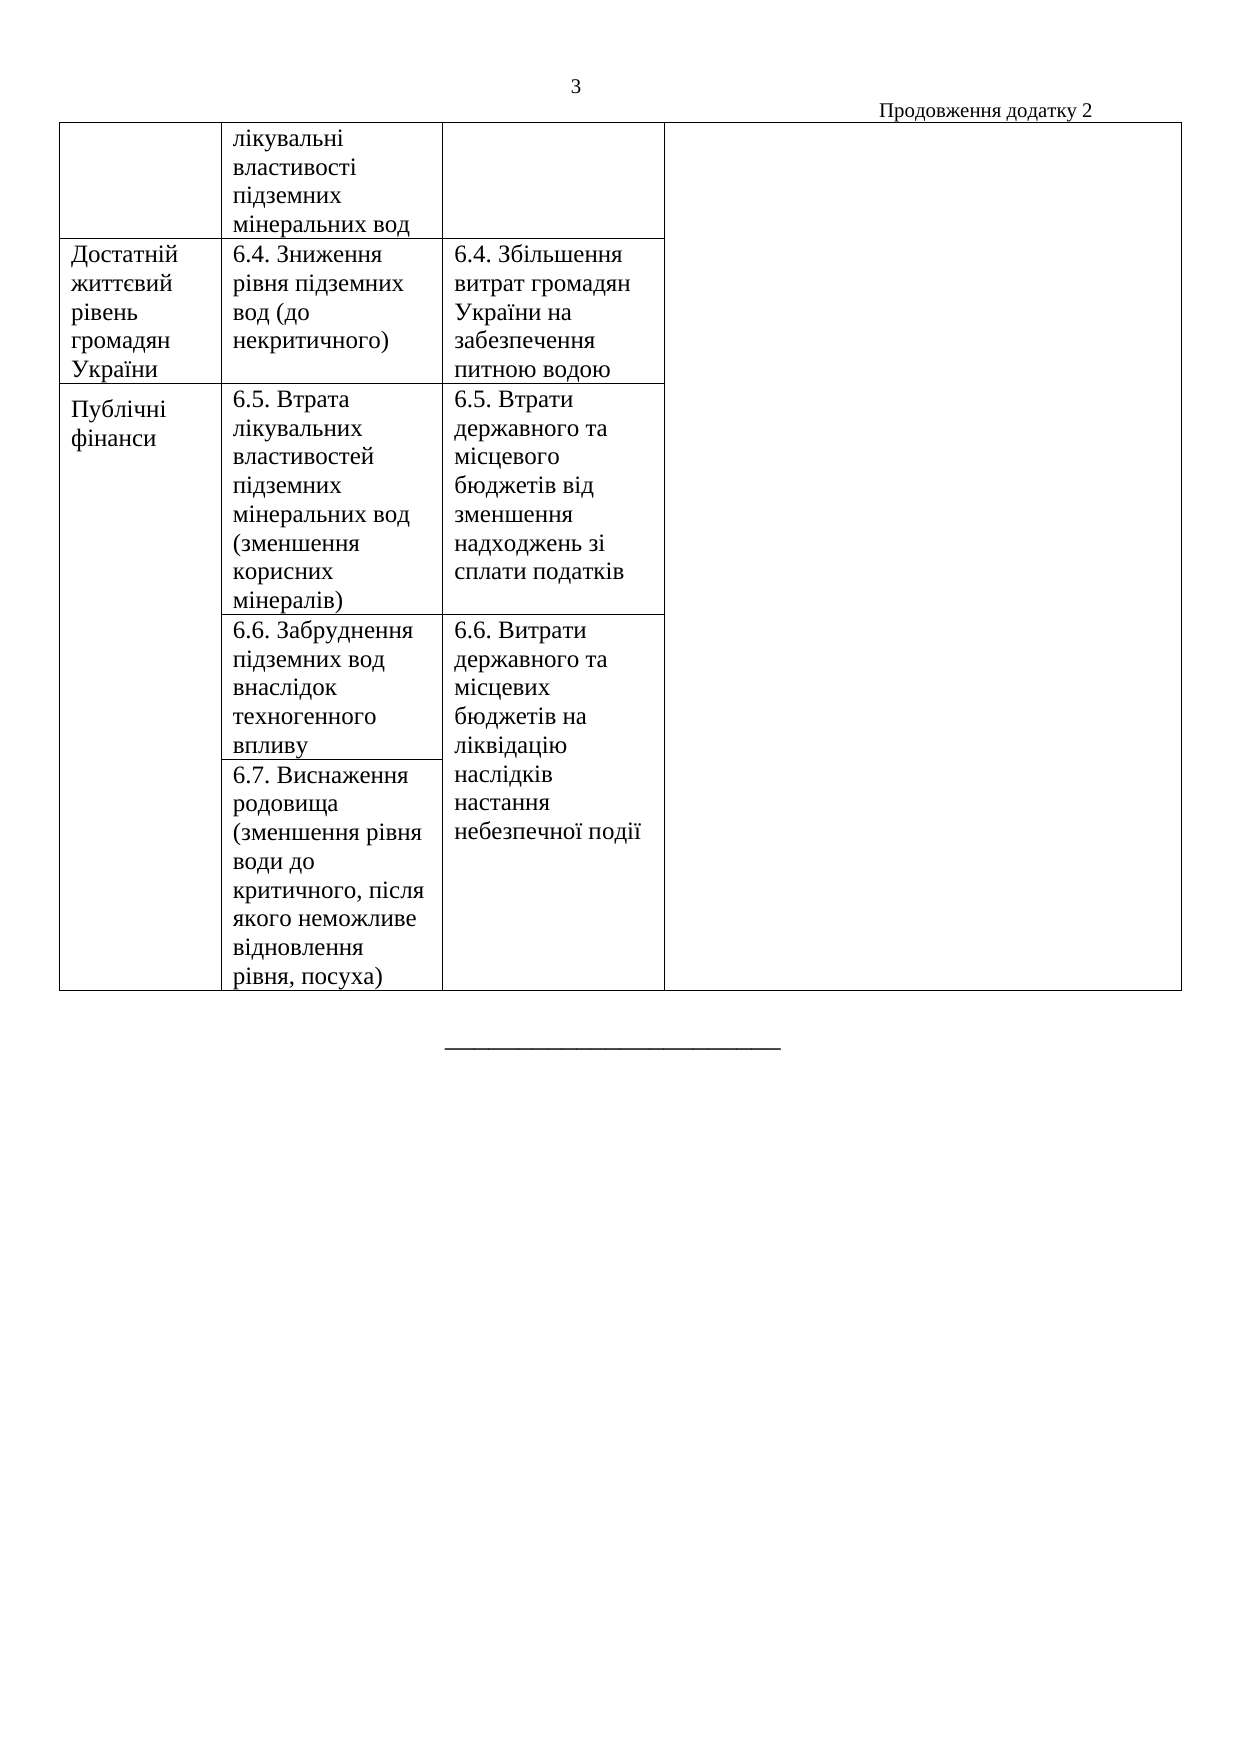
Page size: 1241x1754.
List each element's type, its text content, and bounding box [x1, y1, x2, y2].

table_cell 6.6. Забруднення підземних вод внаслідок техногенного впливу [222, 615, 442, 759]
table_cell 6.5. Втрати державного та місцевого бюджетів від зменшення надходжень зі сплати податків [443, 384, 664, 614]
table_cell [443, 123, 664, 238]
text _______________________ [59, 1019, 1092, 1053]
table_cell 6.4. Зниження рівня підземних вод (до некритичного) [222, 239, 442, 383]
table_cell 6.7. Виснаження родовища (зменшення рівня води до критичного, після якого неможливе відновлення рівня, посуха) [222, 760, 442, 990]
table_cell 6.5. Втрата лікувальних властивостей підземних мінеральних вод (зменшення корисних мінералів) [222, 384, 442, 614]
table_cell 6.6. Витрати державного та місцевих бюджетів на ліквідацію наслідків настання небезпечної події [443, 615, 664, 990]
table_cell Публічні фінанси [60, 384, 221, 990]
table_cell 6.4. Збільшення витрат громадян України на забезпечення питною водою [443, 239, 664, 383]
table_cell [222, 123, 442, 238]
table_cell Достатній життєвий рівень громадян України [60, 239, 221, 383]
